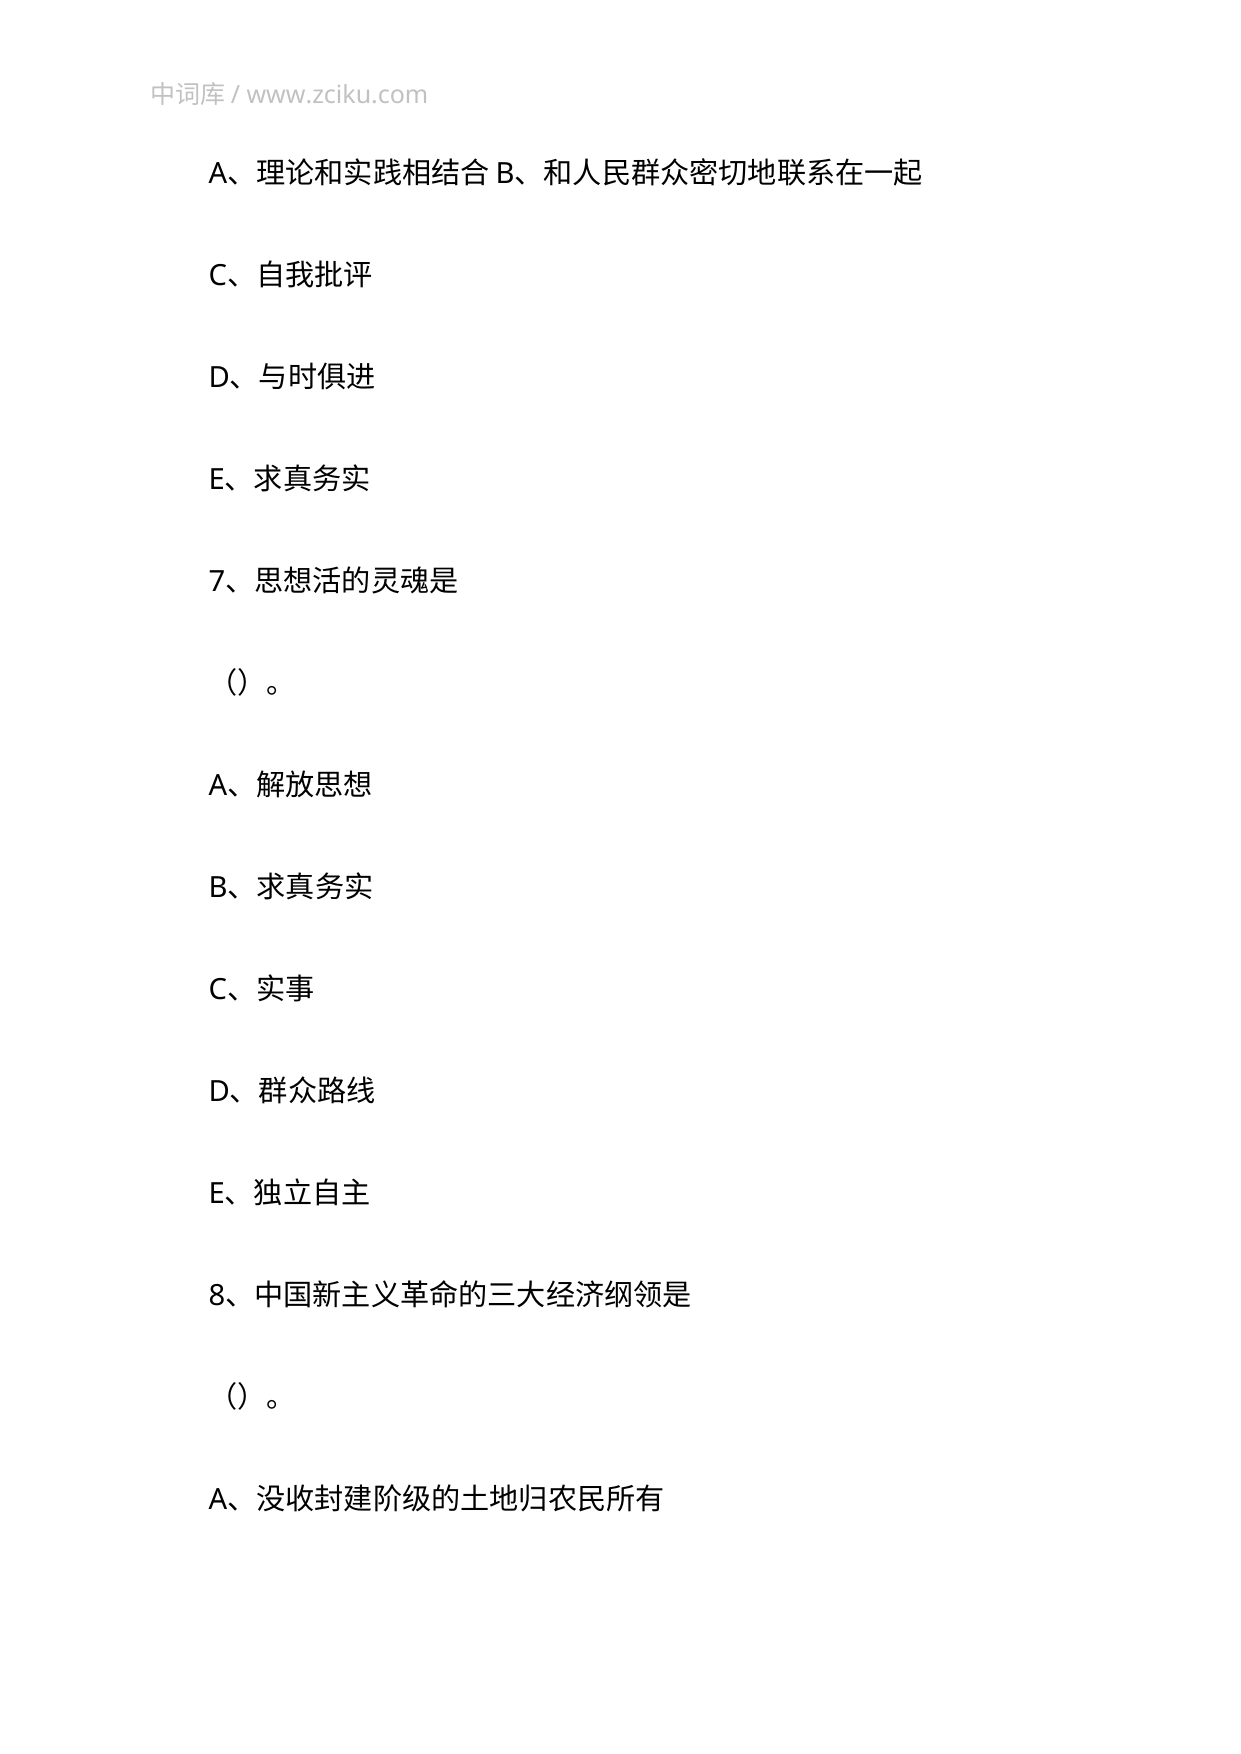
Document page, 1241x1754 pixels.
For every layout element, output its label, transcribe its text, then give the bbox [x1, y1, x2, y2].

text A、理论和实践相结合B、和人民群众密切地联系在一起 [150, 150, 1090, 192]
text 7、思想活的灵魂是 [150, 558, 1090, 600]
text D、与时俱进 [150, 354, 1090, 396]
text A、解放思想 [150, 762, 1090, 804]
text C、自我批评 [150, 252, 1090, 294]
text （）。 [150, 660, 1090, 702]
text B、求真务实 [150, 864, 1090, 906]
text 8、中国新主义革命的三大经济纲领是 [150, 1272, 1090, 1314]
text C、实事 [150, 966, 1090, 1008]
text E、求真务实 [150, 456, 1090, 498]
text E、独立自主 [150, 1169, 1090, 1212]
text D、群众路线 [150, 1068, 1090, 1110]
text （）。 [150, 1373, 1090, 1416]
text A、没收封建阶级的土地归农民所有 [150, 1475, 1090, 1518]
